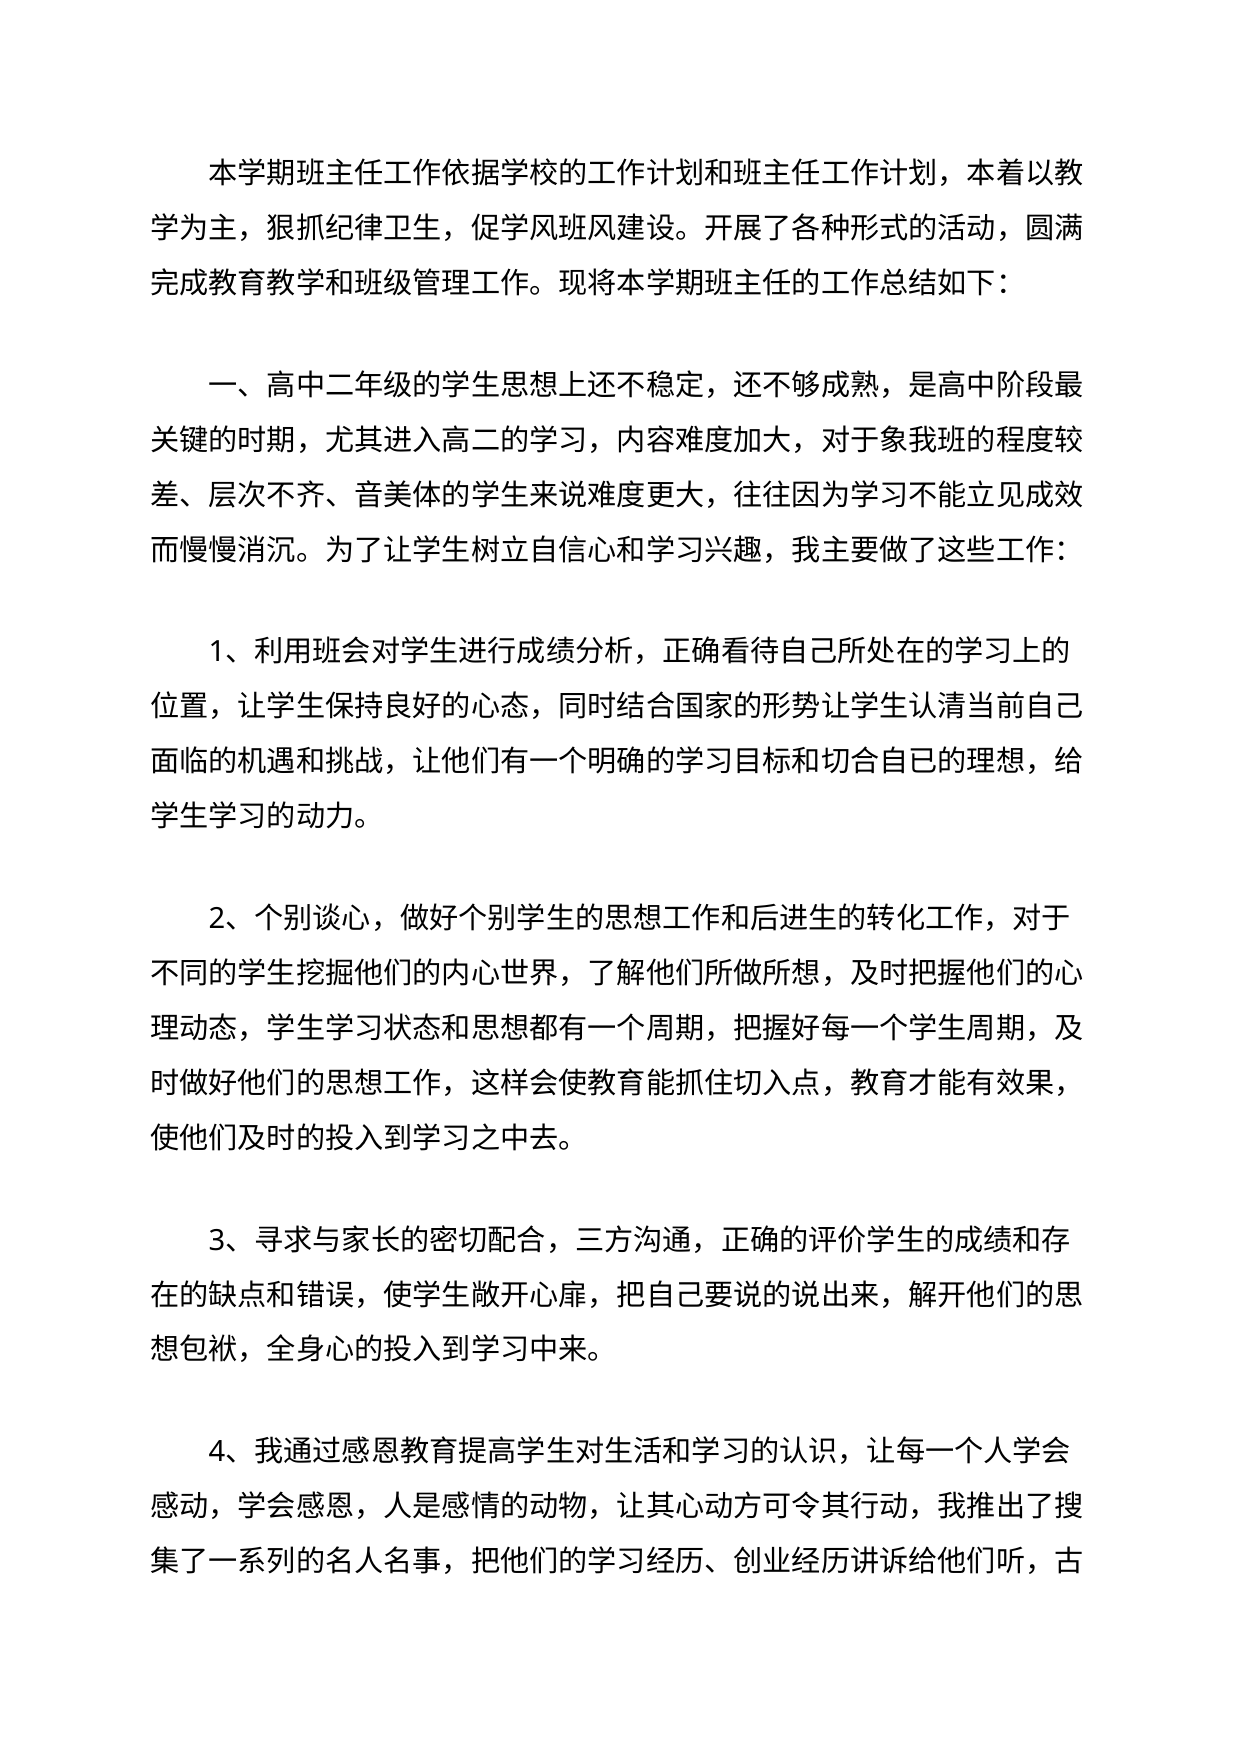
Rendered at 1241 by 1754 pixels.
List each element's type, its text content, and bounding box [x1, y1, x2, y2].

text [150, 1428, 1090, 1580]
text 一、高中二年级的学生思想上还不稳定，还不够成熟，是高中阶段最关键的时期，尤其进入高二的学习，内容难度加大，对于象我班的程度较差、层次不齐、音美体的学生来说难度更大，往往因为学习不能立见成效而慢慢消沉。为了让学生树立自信心和学习兴趣，我主要做了这些工作： [150, 362, 1090, 568]
text 3、寻求与家长的密切配合，三方沟通，正确的评价学生的成绩和存在的缺点和错误，使学生敞开心扉，把自己要说的说出来，解开他们的思想包袱，全身心的投入到学习中来。 [150, 1216, 1090, 1368]
text 2、个别谈心，做好个别学生的思想工作和后进生的转化工作，对于不同的学生挖掘他们的内心世界，了解他们所做所想，及时把握他们的心理动态，学生学习状态和思想都有一个周期，把握好每一个学生周期，及时做好他们的思想工作，这样会使教育能抓住切入点，教育才能有效果，使他们及时的投入到学习之中去。 [150, 894, 1090, 1157]
text 本学期班主任工作依据学校的工作计划和班主任工作计划，本着以教学为主，狠抓纪律卫生，促学风班风建设。开展了各种形式的活动，圆满完成教育教学和班级管理工作。现将本学期班主任的工作总结如下： [150, 150, 1090, 302]
text 1、利用班会对学生进行成绩分析，正确看待自己所处在的学习上的位置，让学生保持良好的心态，同时结合国家的形势让学生认清当前自己面临的机遇和挑战，让他们有一个明确的学习目标和切合自已的理想，给学生学习的动力。 [150, 628, 1090, 835]
